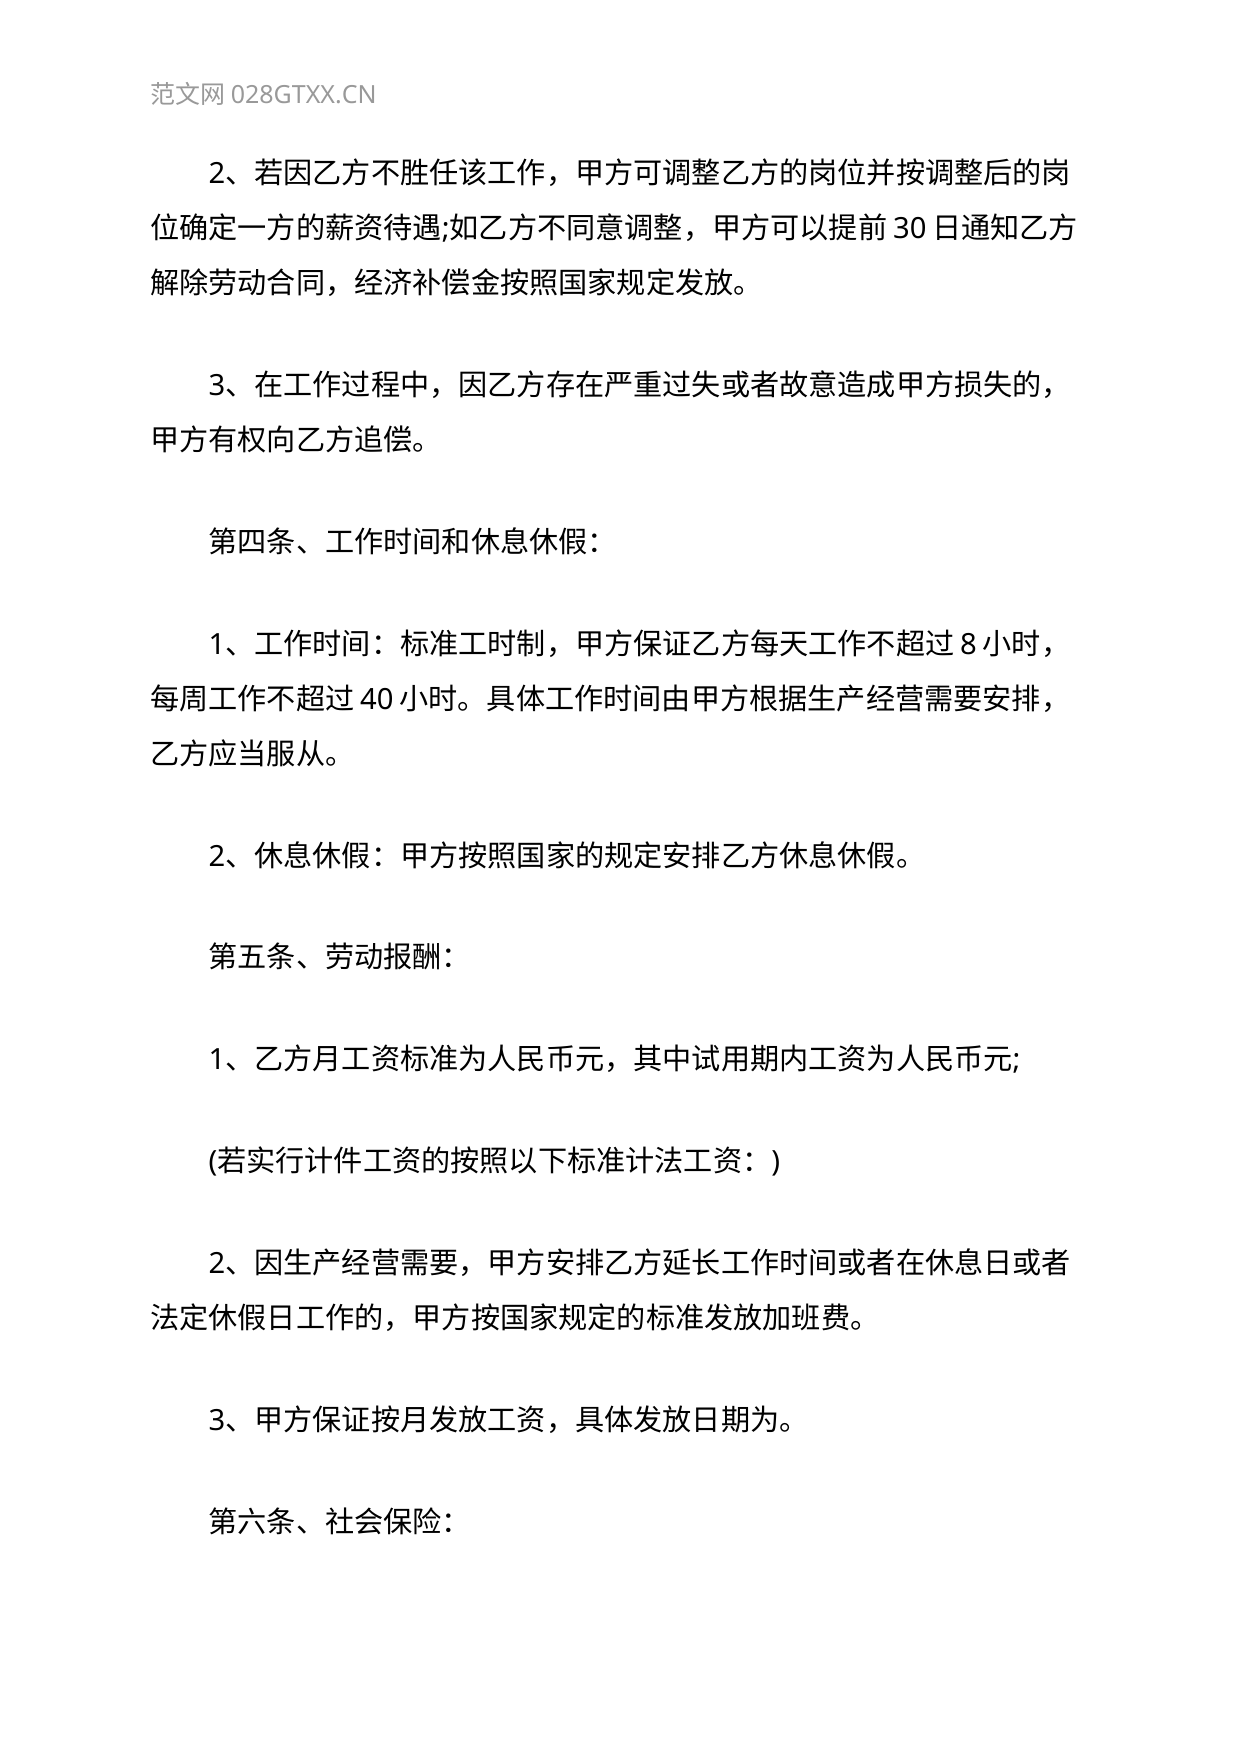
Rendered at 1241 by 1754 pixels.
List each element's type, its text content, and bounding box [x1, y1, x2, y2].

text 第四条、工作时间和休息休假： [150, 518, 1090, 561]
text 第五条、劳动报酬： [150, 934, 1090, 976]
text 1、工作时间：标准工时制，甲方保证乙方每天工作不超过8小时，每周工作不超过40小时。具体工作时间由甲方根据生产经营需要安排，乙方应当服从。 [150, 620, 1090, 773]
text 3、甲方保证按月发放工资，具体发放日期为。 [150, 1397, 1090, 1439]
text 2、因生产经营需要，甲方安排乙方延长工作时间或者在休息日或者法定休假日工作的，甲方按国家规定的标准发放加班费。 [150, 1240, 1090, 1337]
text 2、休息休假：甲方按照国家的规定安排乙方休息休假。 [150, 832, 1090, 874]
text 第六条、社会保险： [150, 1498, 1090, 1541]
text 1、乙方月工资标准为人民币元，其中试用期内工资为人民币元; [150, 1036, 1090, 1078]
text 3、在工作过程中，因乙方存在严重过失或者故意造成甲方损失的，甲方有权向乙方追偿。 [150, 362, 1090, 459]
text 2、若因乙方不胜任该工作，甲方可调整乙方的岗位并按调整后的岗位确定一方的薪资待遇;如乙方不同意调整，甲方可以提前30日通知乙方解除劳动合同，经济补偿金按照国家规定发放。 [150, 150, 1090, 302]
text (若实行计件工资的按照以下标准计法工资：) [150, 1138, 1090, 1180]
